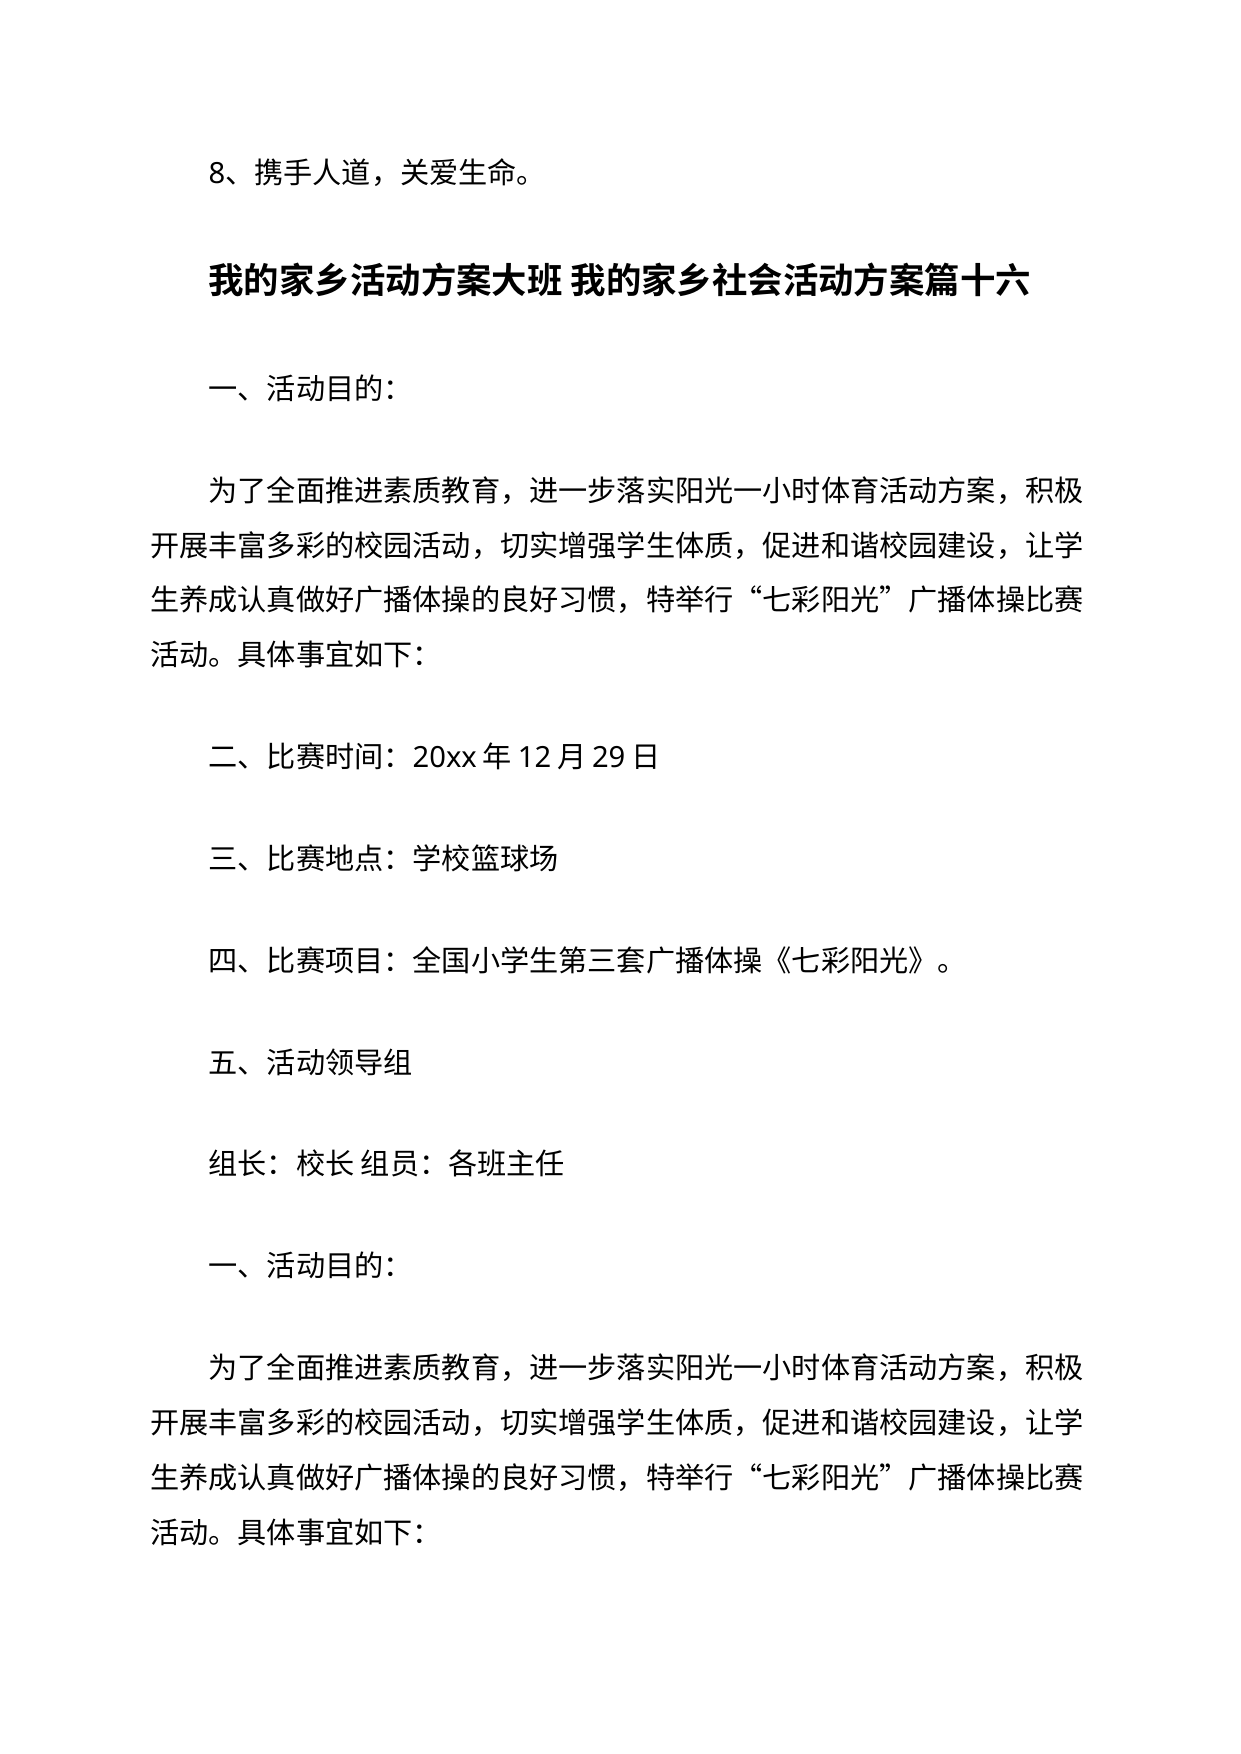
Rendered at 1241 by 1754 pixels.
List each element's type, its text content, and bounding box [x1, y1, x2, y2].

text 我的家乡活动方案大班 我的家乡社会活动方案篇十六 [150, 252, 1090, 303]
text 一、活动目的： [150, 1243, 1090, 1285]
text 8、携手人道，关爱生命。 [150, 150, 1090, 192]
text 一、活动目的： [150, 365, 1090, 408]
text 二、比赛时间：20xx年12月29日 [150, 734, 1090, 776]
text 组长：校长 组员：各班主任 [150, 1141, 1090, 1183]
text 四、比赛项目：全国小学生第三套广播体操《七彩阳光》。 [150, 937, 1090, 980]
text 五、活动领导组 [150, 1039, 1090, 1081]
text 为了全面推进素质教育，进一步落实阳光一小时体育活动方案，积极开展丰富多彩的校园活动，切实增强学生体质，促进和谐校园建设，让学生养成认真做好广播体操的良好习惯，特举行“七彩阳光”广播体操比赛活动。具体事宜如下： [150, 1344, 1090, 1551]
text 三、比赛地点：学校篮球场 [150, 836, 1090, 878]
text 为了全面推进素质教育，进一步落实阳光一小时体育活动方案，积极开展丰富多彩的校园活动，切实增强学生体质，促进和谐校园建设，让学生养成认真做好广播体操的良好习惯，特举行“七彩阳光”广播体操比赛活动。具体事宜如下： [150, 467, 1090, 674]
